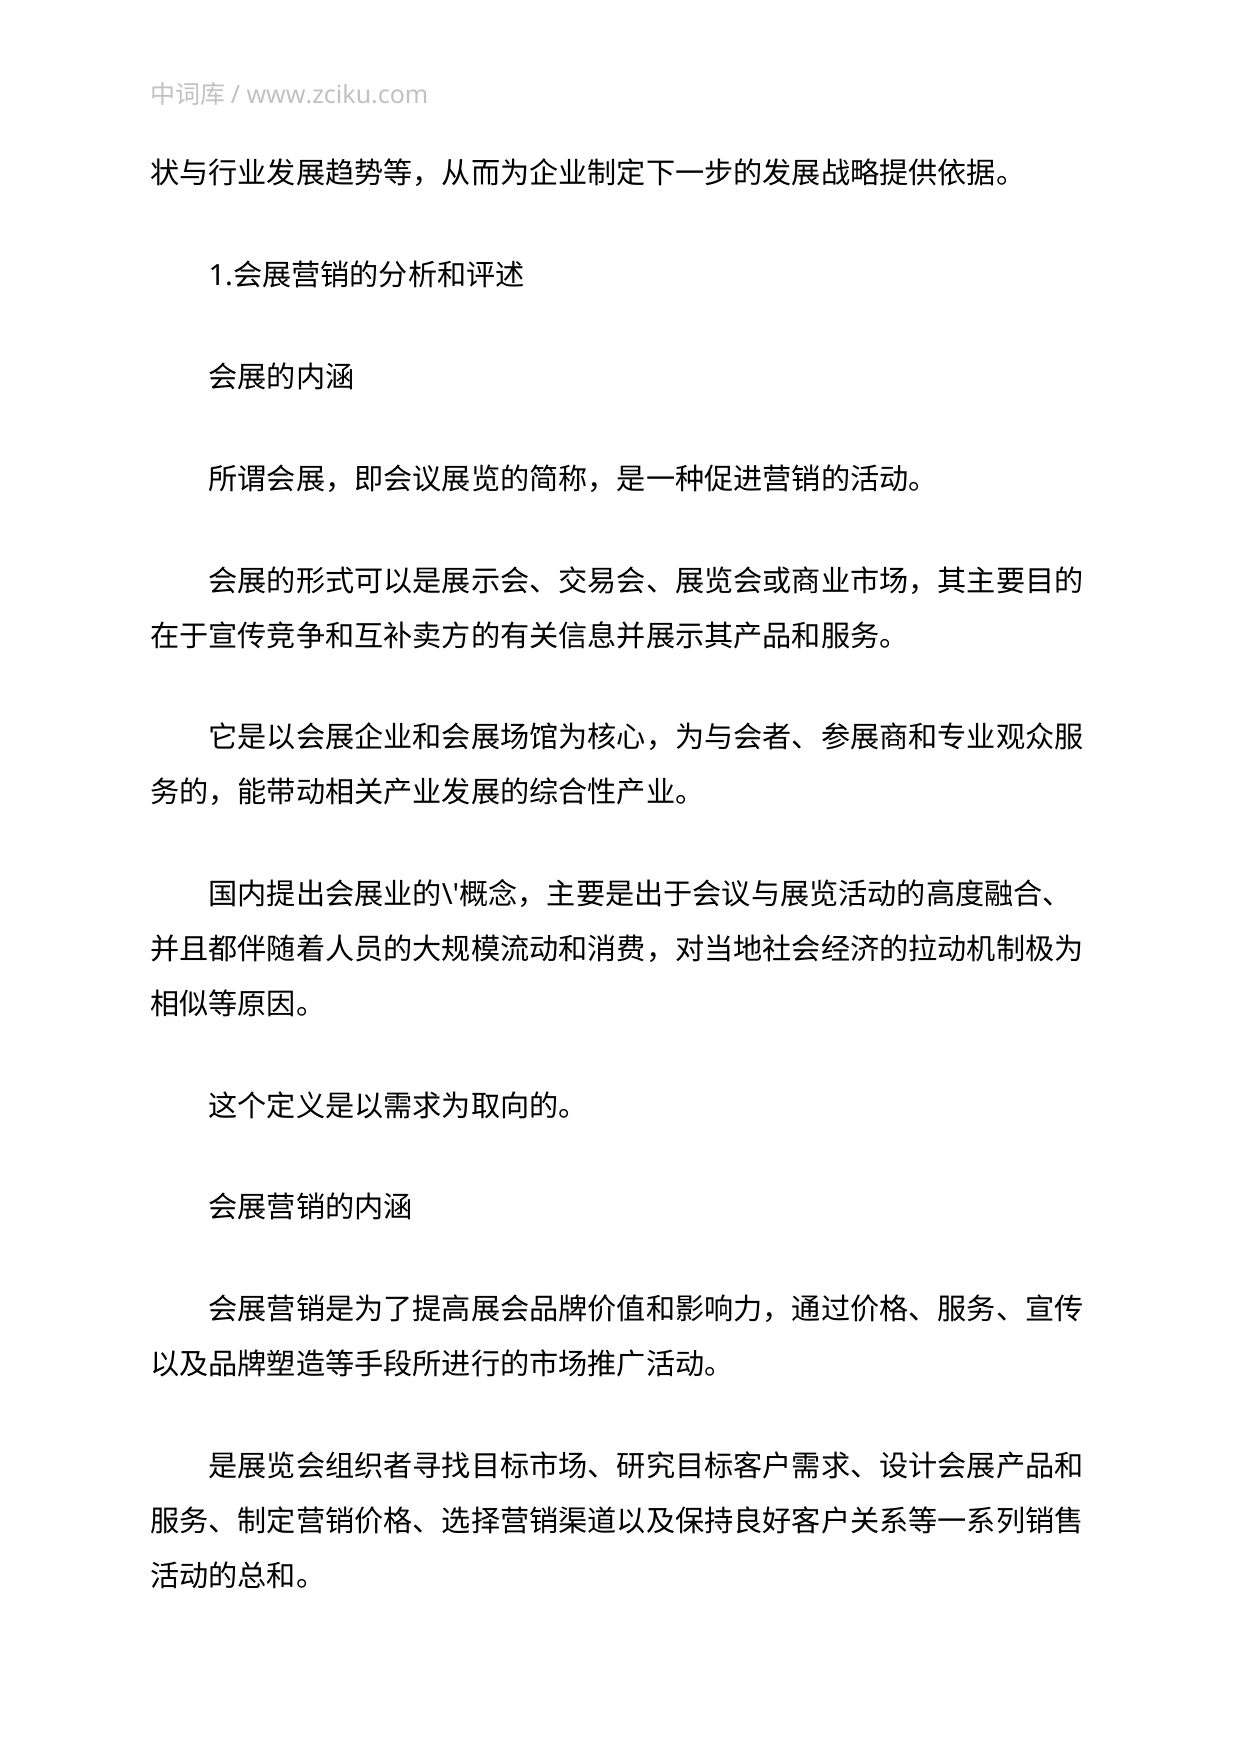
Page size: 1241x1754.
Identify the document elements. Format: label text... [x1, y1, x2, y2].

text 所谓会展，即会议展览的简称，是一种促进营销的活动。 [150, 456, 1090, 498]
text 会展营销的内涵 [150, 1184, 1090, 1226]
text 是展览会组织者寻找目标市场、研究目标客户需求、设计会展产品和服务、制定营销价格、选择营销渠道以及保持良好客户关系等一系列销售活动的总和。 [150, 1442, 1090, 1594]
text 会展的形式可以是展示会、交易会、展览会或商业市场，其主要目的在于宣传竞争和互补卖方的有关信息并展示其产品和服务。 [150, 557, 1090, 654]
text 会展的内涵 [150, 354, 1090, 396]
text 会展营销是为了提高展会品牌价值和影响力，通过价格、服务、宣传以及品牌塑造等手段所进行的市场推广活动。 [150, 1286, 1090, 1383]
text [150, 150, 1090, 192]
text 它是以会展企业和会展场馆为核心，为与会者、参展商和专业观众服务的，能带动相关产业发展的综合性产业。 [150, 714, 1090, 811]
text 1.会展营销的分析和评述 [150, 252, 1090, 294]
text 国内提出会展业的\'概念，主要是出于会议与展览活动的高度融合、并且都伴随着人员的大规模流动和消费，对当地社会经济的拉动机制极为相似等原因。 [150, 871, 1090, 1023]
text 这个定义是以需求为取向的。 [150, 1082, 1090, 1124]
